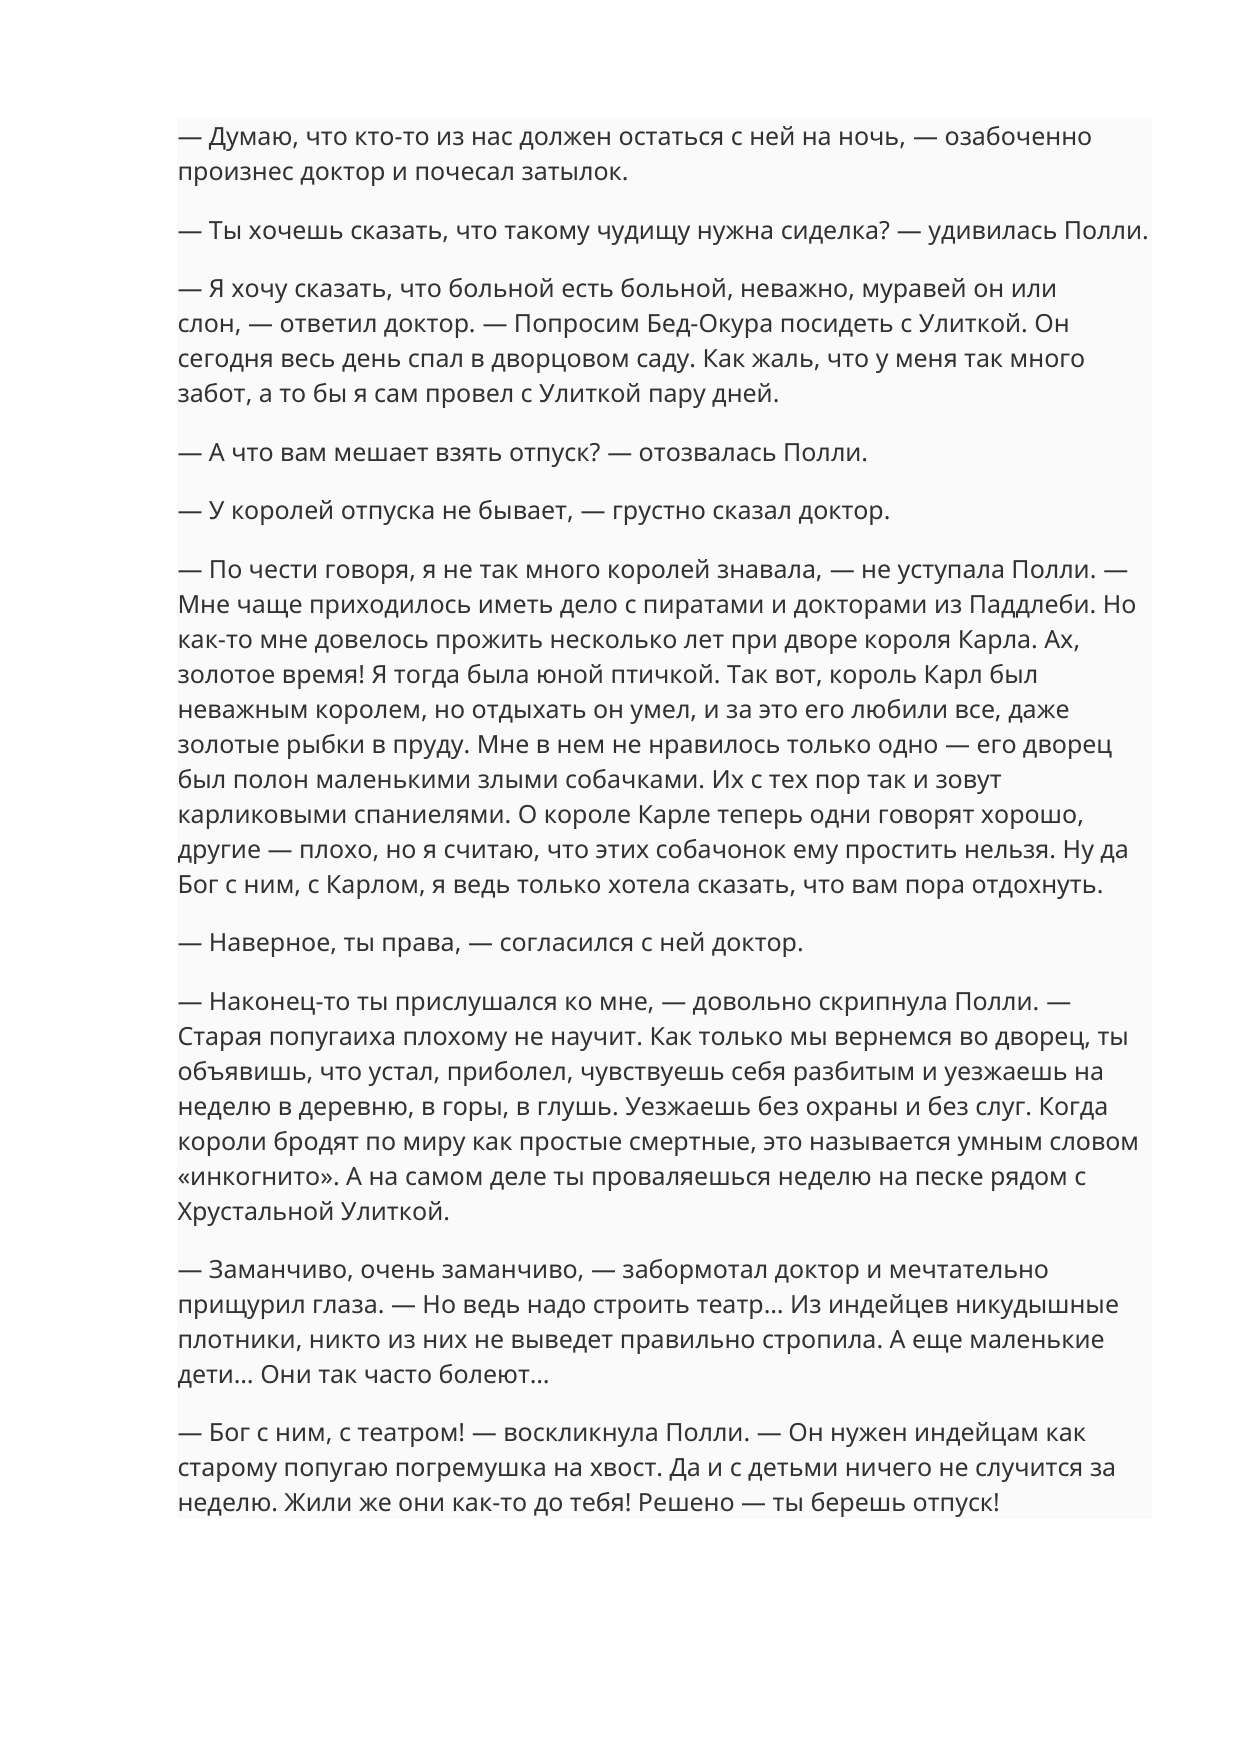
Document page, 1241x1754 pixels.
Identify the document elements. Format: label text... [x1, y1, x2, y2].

text — По чести говоря, я не так много королей знавала, — не уступала Полли. — Мне чаще приходилось иметь дело с пиратами и докторами из Паддлеби. Но как-то мне довелось прожить несколько лет при дворе короля Карла. Ах, золотое время! Я тогда была юной птичкой. Так вот, король Карл был неважным королем, но отдыхать он умел, и за это его любили все, даже золотые рыбки в пруду. Мне в нем не нравилось только одно — его дворец был полон маленькими злыми собачками. Их с тех пор так и зовут карликовыми спаниелями. О короле Карле теперь одни говорят хорошо, другие — плохо, но я считаю, что этих собачонок ему простить нельзя. Ну да Бог с ним, с Карлом, я ведь только хотела сказать, что вам пора отдохнуть. [177, 550, 1152, 900]
text — Заманчиво, очень заманчиво, — забормотал доктор и мечтательно прищурил глаза. — Но ведь надо строить театр… Из индейцев никудышные плотники, никто из них не выведет правильно стропила. А еще маленькие дети… Они так часто болеют… [177, 1251, 1152, 1391]
text — Я хочу сказать, что больной есть больной, неважно, муравей он или слон, — ответил доктор. — Попросим Бед-Окура посидеть с Улиткой. Он сегодня весь день спал в дворцовом саду. Как жаль, что у меня так много забот, а то бы я сам провел с Улиткой пару дней. [177, 270, 1152, 410]
text — Наверное, ты права, — согласился с ней доктор. [177, 924, 1152, 959]
text — Наконец-то ты прислушался ко мне, — довольно скрипнула Полли. — Старая попугаиха плохому не научит. Как только мы вернемся во дворец, ты объявишь, что устал, приболел, чувствуешь себя разбитым и уезжаешь на неделю в деревню, в горы, в глушь. Уезжаешь без охраны и без слуг. Когда короли бродят по миру как простые смертные, это называется умным словом «инкогнито». А на самом деле ты проваляешься неделю на песке рядом с Хрустальной Улиткой. [177, 982, 1152, 1227]
text — А что вам мешает взять отпуск? — отозвалась Полли. [177, 433, 1152, 468]
text — Бог с ним, с театром! — воскликнула Полли. — Он нужен индейцам как старому попугаю погремушка на хвост. Да и с детьми ничего не случится за неделю. Жили же они как-то до тебя! Решено — ты берешь отпуск! [177, 1414, 1152, 1519]
text — Думаю, что кто-то из нас должен остаться с ней на ночь, — озабоченно произнес доктор и почесал затылок. [177, 118, 1152, 188]
text — У королей отпуска не бывает, — грустно сказал доктор. [177, 492, 1152, 527]
text — Ты хочешь сказать, что такому чудищу нужна сиделка? — удивилась Полли. [177, 212, 1152, 247]
